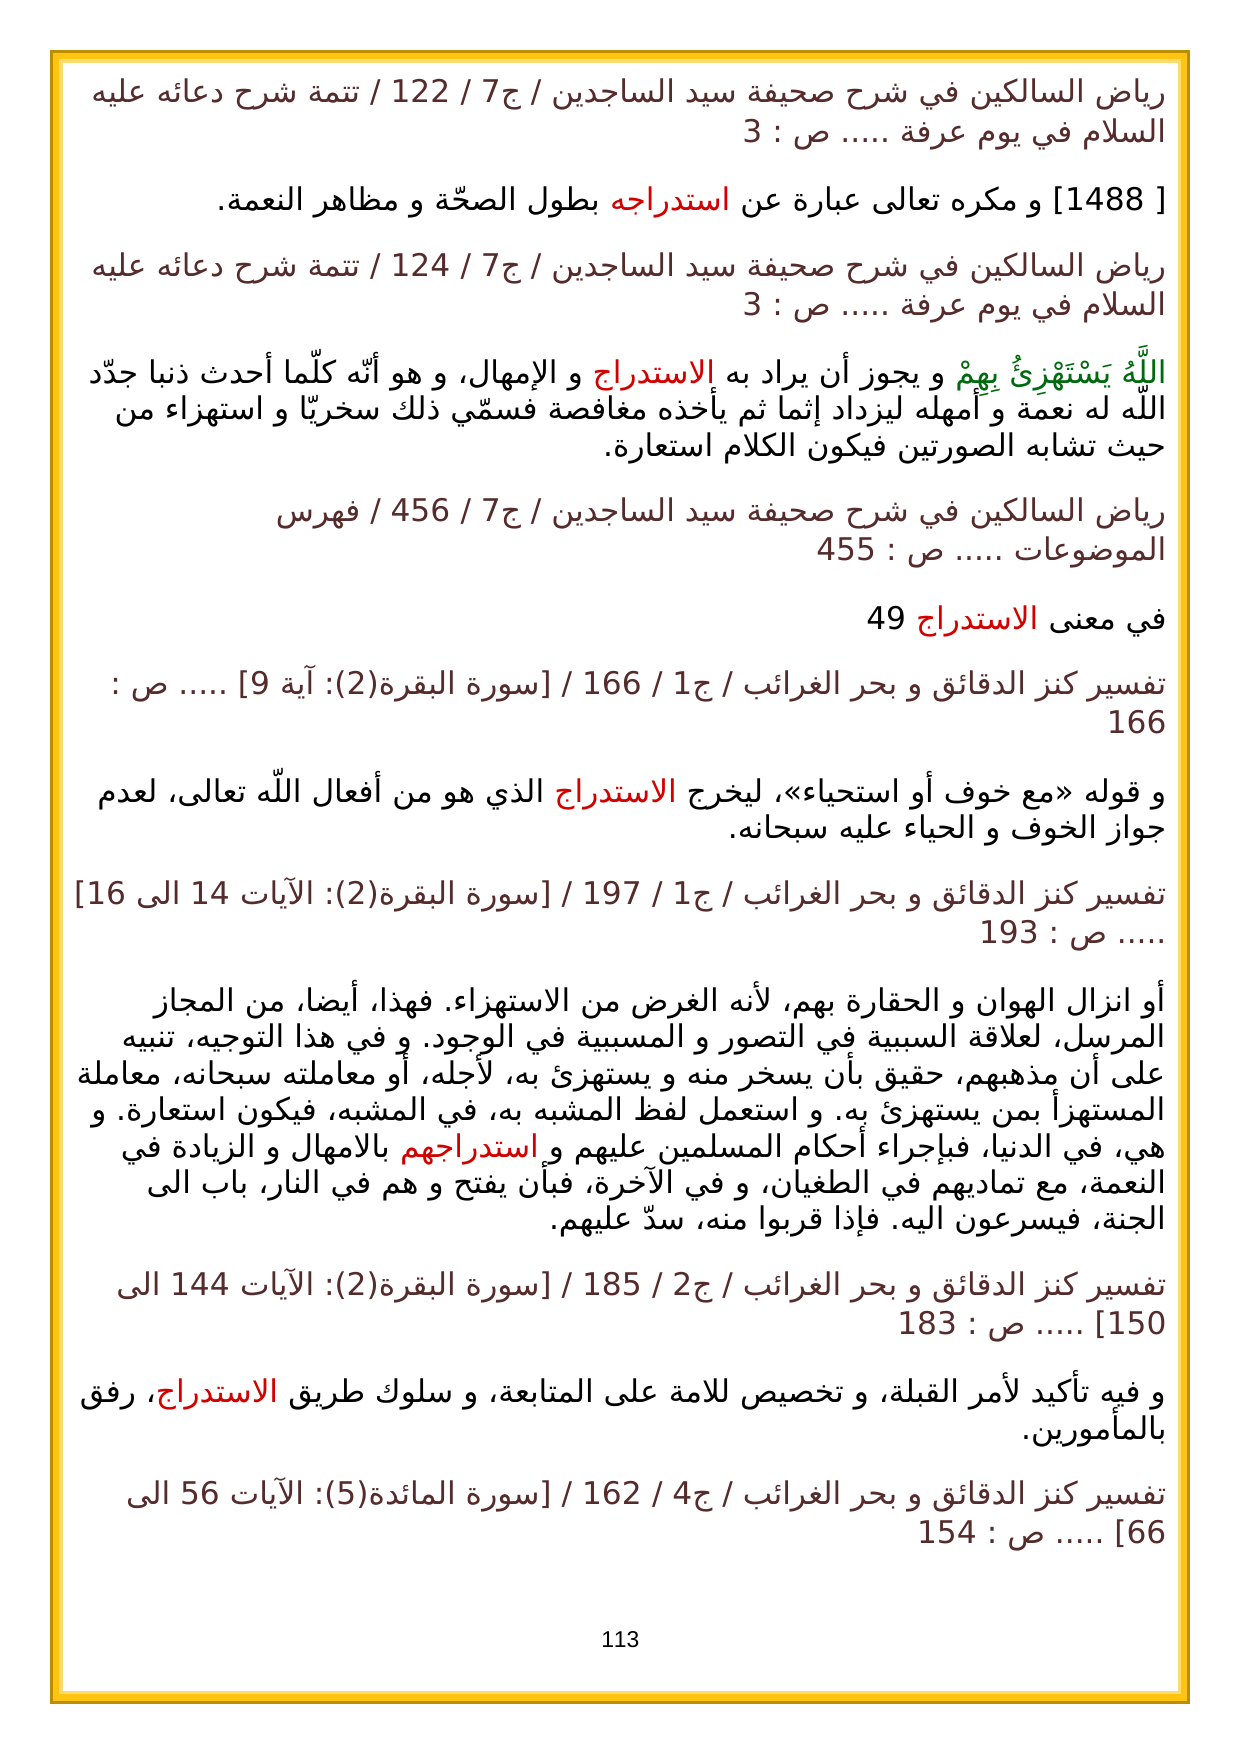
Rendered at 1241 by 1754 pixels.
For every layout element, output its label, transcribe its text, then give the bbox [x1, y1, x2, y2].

text تفسير كنز الدقائق و بحر الغرائب / ج‏4 / 162 / [سورة المائدة(5): الآيات 56 الى 66] ..... ص : 154 [74, 1476, 1167, 1551]
text تفسير كنز الدقائق و بحر الغرائب / ج‏2 / 185 / [سورة البقرة(2): الآيات 144 الى 150] ..... ص : 183 [74, 1266, 1167, 1342]
text و قوله «مع خوف أو استحياء»، ليخرج الاستدراج‏ الذي هو من أفعال اللّه تعالى، لعدم جواز الخوف و الحياء عليه سبحانه. [74, 773, 1167, 846]
text رياض السالكين في شرح صحيفة سيد الساجدين / ج‏7 / 122 / تتمة شرح دعائه عليه السلام في يوم عرفة ..... ص : 3 [74, 74, 1167, 149]
text أو انزال الهوان و الحقارة بهم، لأنه الغرض من الاستهزاء. فهذا، أيضا، من المجاز المرسل، لعلاقة السببية في التصور و المسببية في الوجود. و في هذا التوجيه، تنبيه على أن مذهبهم، حقيق بأن يسخر منه و يستهزئ به، لأجله، أو معاملته سبحانه، معاملة المستهزأ بمن يستهزئ به. و استعمل لفظ المشبه به، في المشبه، فيكون استعارة. و هي، في الدنيا، فبإجراء أحكام المسلمين عليهم و استدراجهم‏ بالامهال و الزيادة في النعمة، مع تماديهم في الطغيان، و في الآخرة، فبأن يفتح و هم في النار، باب الى الجنة، فيسرعون اليه. فإذا قربوا منه، سدّ عليهم. [74, 982, 1167, 1237]
text رياض السالكين في شرح صحيفة سيد الساجدين / ج‏7 / 456 / فهرس الموضوعات ..... ص : 455 [74, 493, 1167, 568]
text في معنى الاستدراج‏ 49 [74, 600, 1167, 636]
text اللَّهُ يَسْتَهْزِئُ بِهِمْ‏ و يجوز أن يراد به الاستدراج‏ و الإمهال، و هو أنّه كلّما أحدث ذنبا جدّد اللّه له نعمة و أمهله ليزداد إثما ثم يأخذه مغافصة فسمّي ذلك سخريّا و استهزاء من حيث تشابه الصورتين فيكون الكلام استعارة. [74, 354, 1167, 463]
text رياض السالكين في شرح صحيفة سيد الساجدين / ج‏7 / 124 / تتمة شرح دعائه عليه السلام في يوم عرفة ..... ص : 3 [74, 247, 1167, 322]
text [ 1488] و مكره تعالى عبارة عن استدراجه‏ بطول الصحّة و مظاهر النعمة. [74, 181, 1167, 218]
text تفسير كنز الدقائق و بحر الغرائب / ج‏1 / 197 / [سورة البقرة(2): الآيات 14 الى 16] ..... ص : 193 [74, 875, 1167, 951]
text و فيه تأكيد لأمر القبلة، و تخصيص للامة على المتابعة، و سلوك طريق الاستدراج‏، رفق بالمأمورين. [74, 1374, 1167, 1446]
text تفسير كنز الدقائق و بحر الغرائب / ج‏1 / 166 / [سورة البقرة(2): آية 9] ..... ص : 166 [74, 666, 1167, 741]
